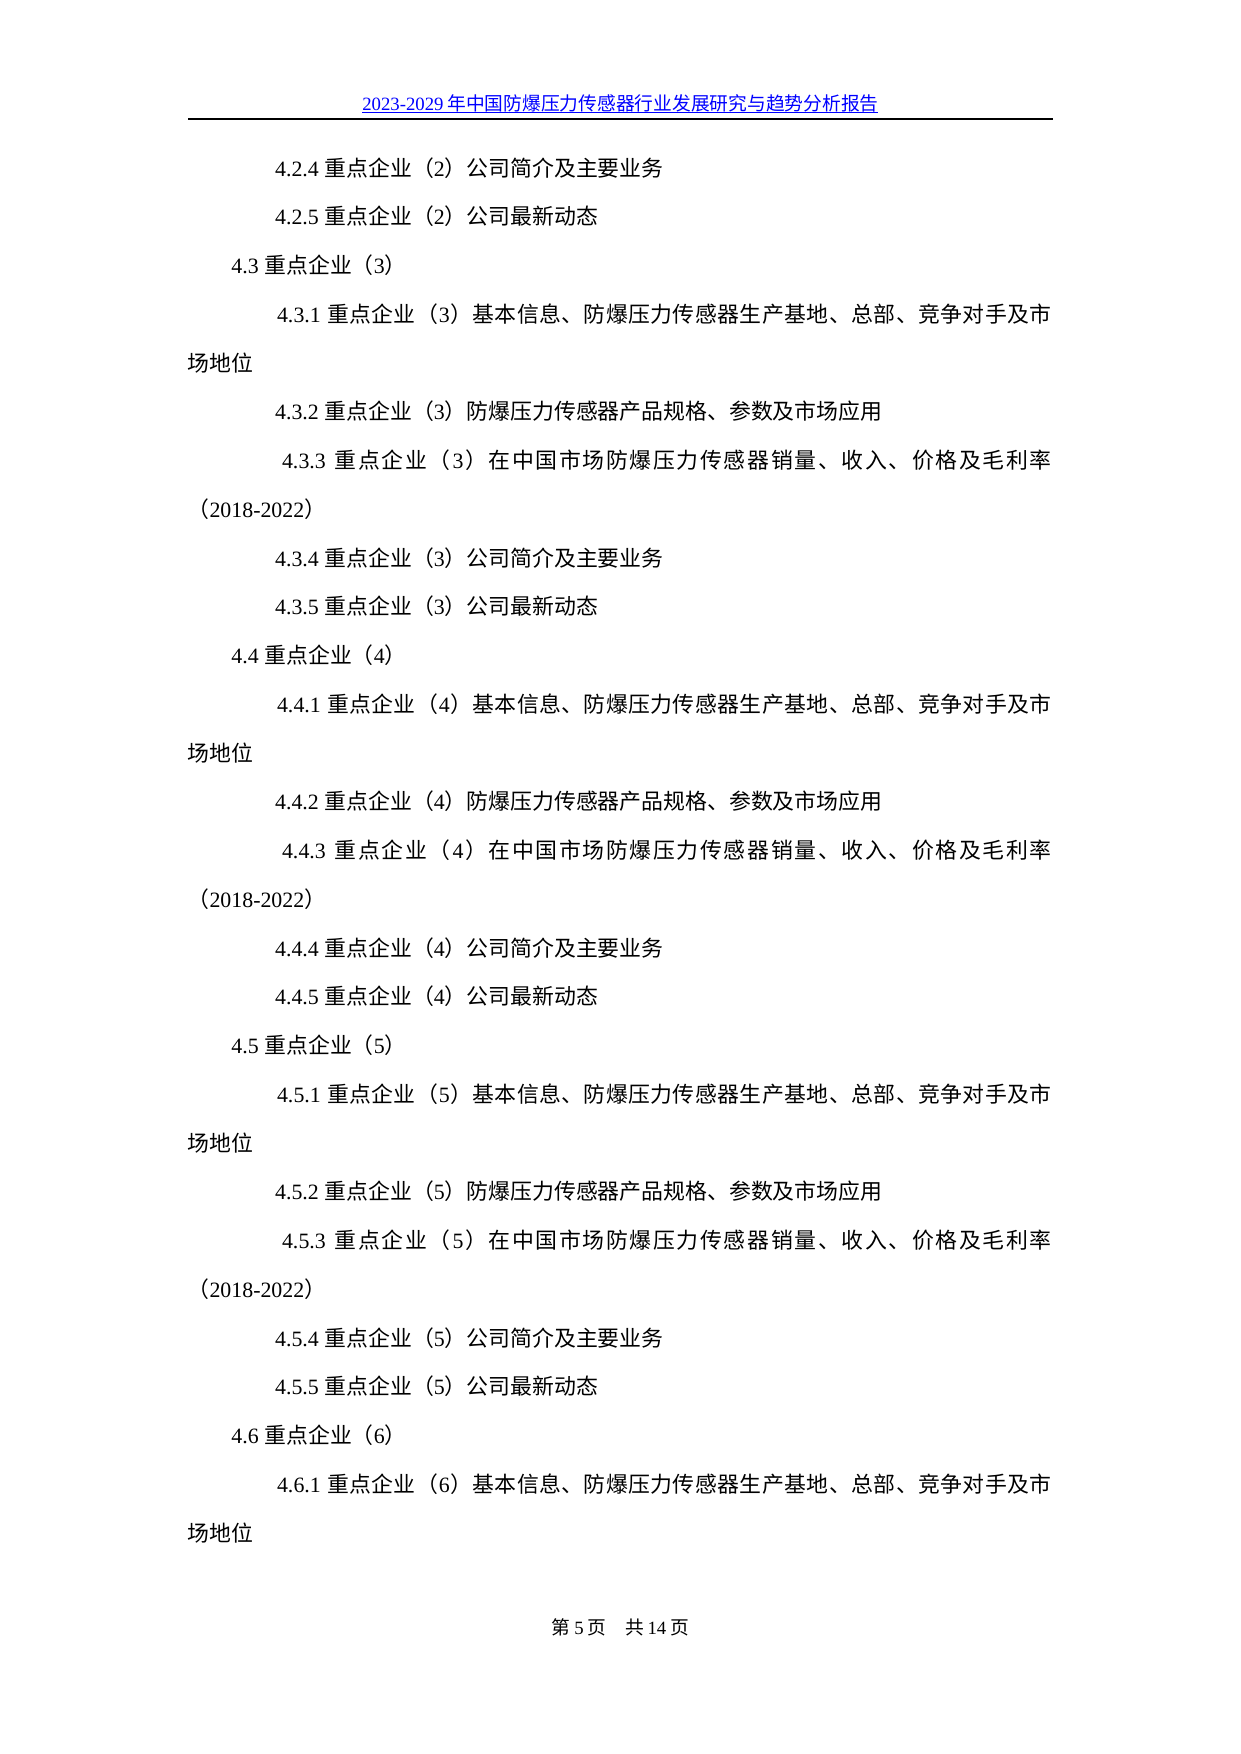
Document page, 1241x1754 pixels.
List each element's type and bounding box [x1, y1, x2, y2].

text [187, 150, 1053, 1548]
